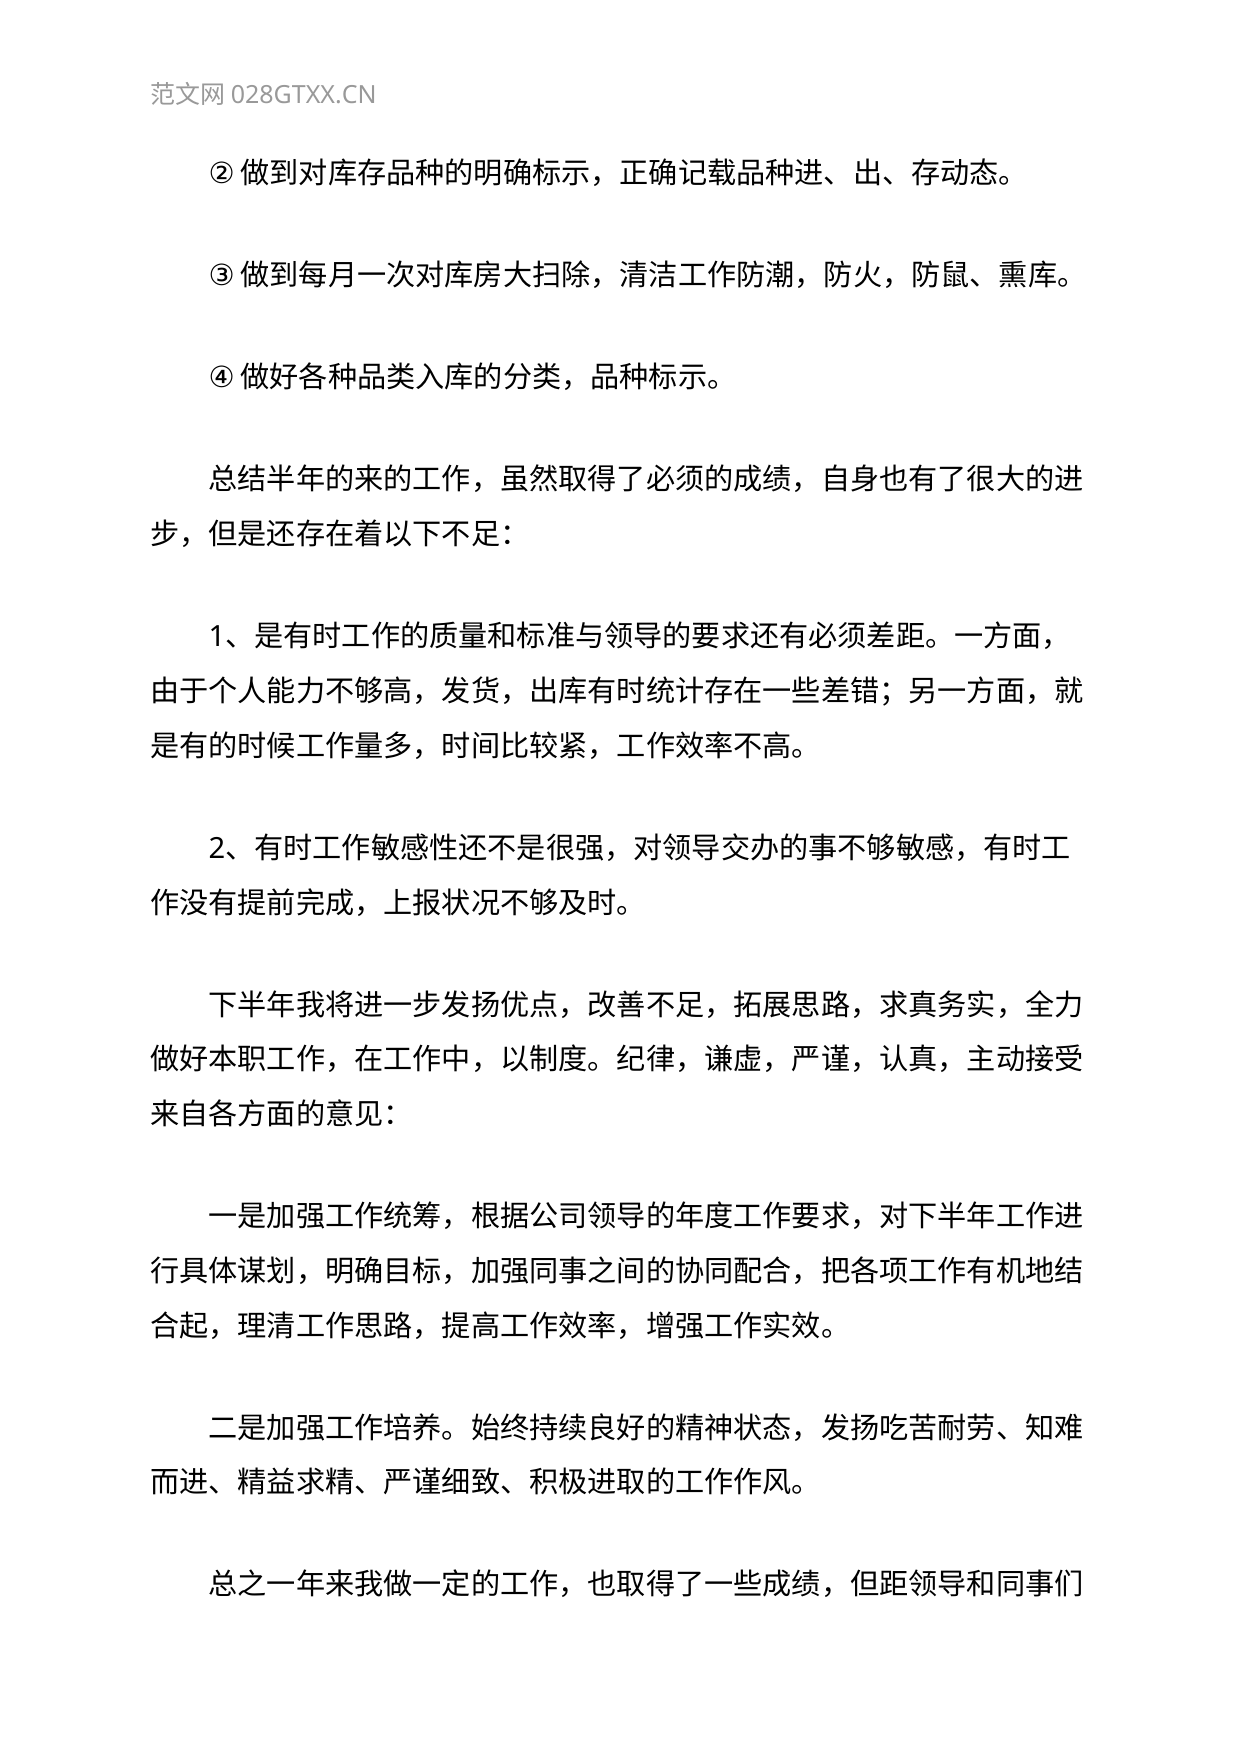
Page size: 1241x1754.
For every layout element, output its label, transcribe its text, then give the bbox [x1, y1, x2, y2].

text 2、有时工作敏感性还不是很强，对领导交办的事不够敏感，有时工作没有提前完成，上报状况不够及时。 [150, 824, 1090, 922]
text 总结半年的来的工作，虽然取得了必须的成绩，自身也有了很大的进步，但是还存在着以下不足： [150, 456, 1090, 553]
text 二是加强工作培养。始终持续良好的精神状态，发扬吃苦耐劳、知难而进、精益求精、严谨细致、积极进取的工作作风。 [150, 1404, 1090, 1501]
text ④做好各种品类入库的分类，品种标示。 [150, 354, 1090, 396]
text ②做到对库存品种的明确标示，正确记载品种进、出、存动态。 [150, 150, 1090, 192]
text ③做到每月一次对库房大扫除，清洁工作防潮，防火，防鼠、熏库。 [150, 252, 1090, 294]
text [150, 1561, 1090, 1603]
text 1、是有时工作的质量和标准与领导的要求还有必须差距。一方面，由于个人能力不够高，发货，出库有时统计存在一些差错；另一方面，就是有的时候工作量多，时间比较紧，工作效率不高。 [150, 613, 1090, 765]
text 一是加强工作统筹，根据公司领导的年度工作要求，对下半年工作进行具体谋划，明确目标，加强同事之间的协同配合，把各项工作有机地结合起，理清工作思路，提高工作效率，增强工作实效。 [150, 1193, 1090, 1345]
text 下半年我将进一步发扬优点，改善不足，拓展思路，求真务实，全力做好本职工作，在工作中，以制度。纪律，谦虚，严谨，认真，主动接受来自各方面的意见： [150, 981, 1090, 1133]
